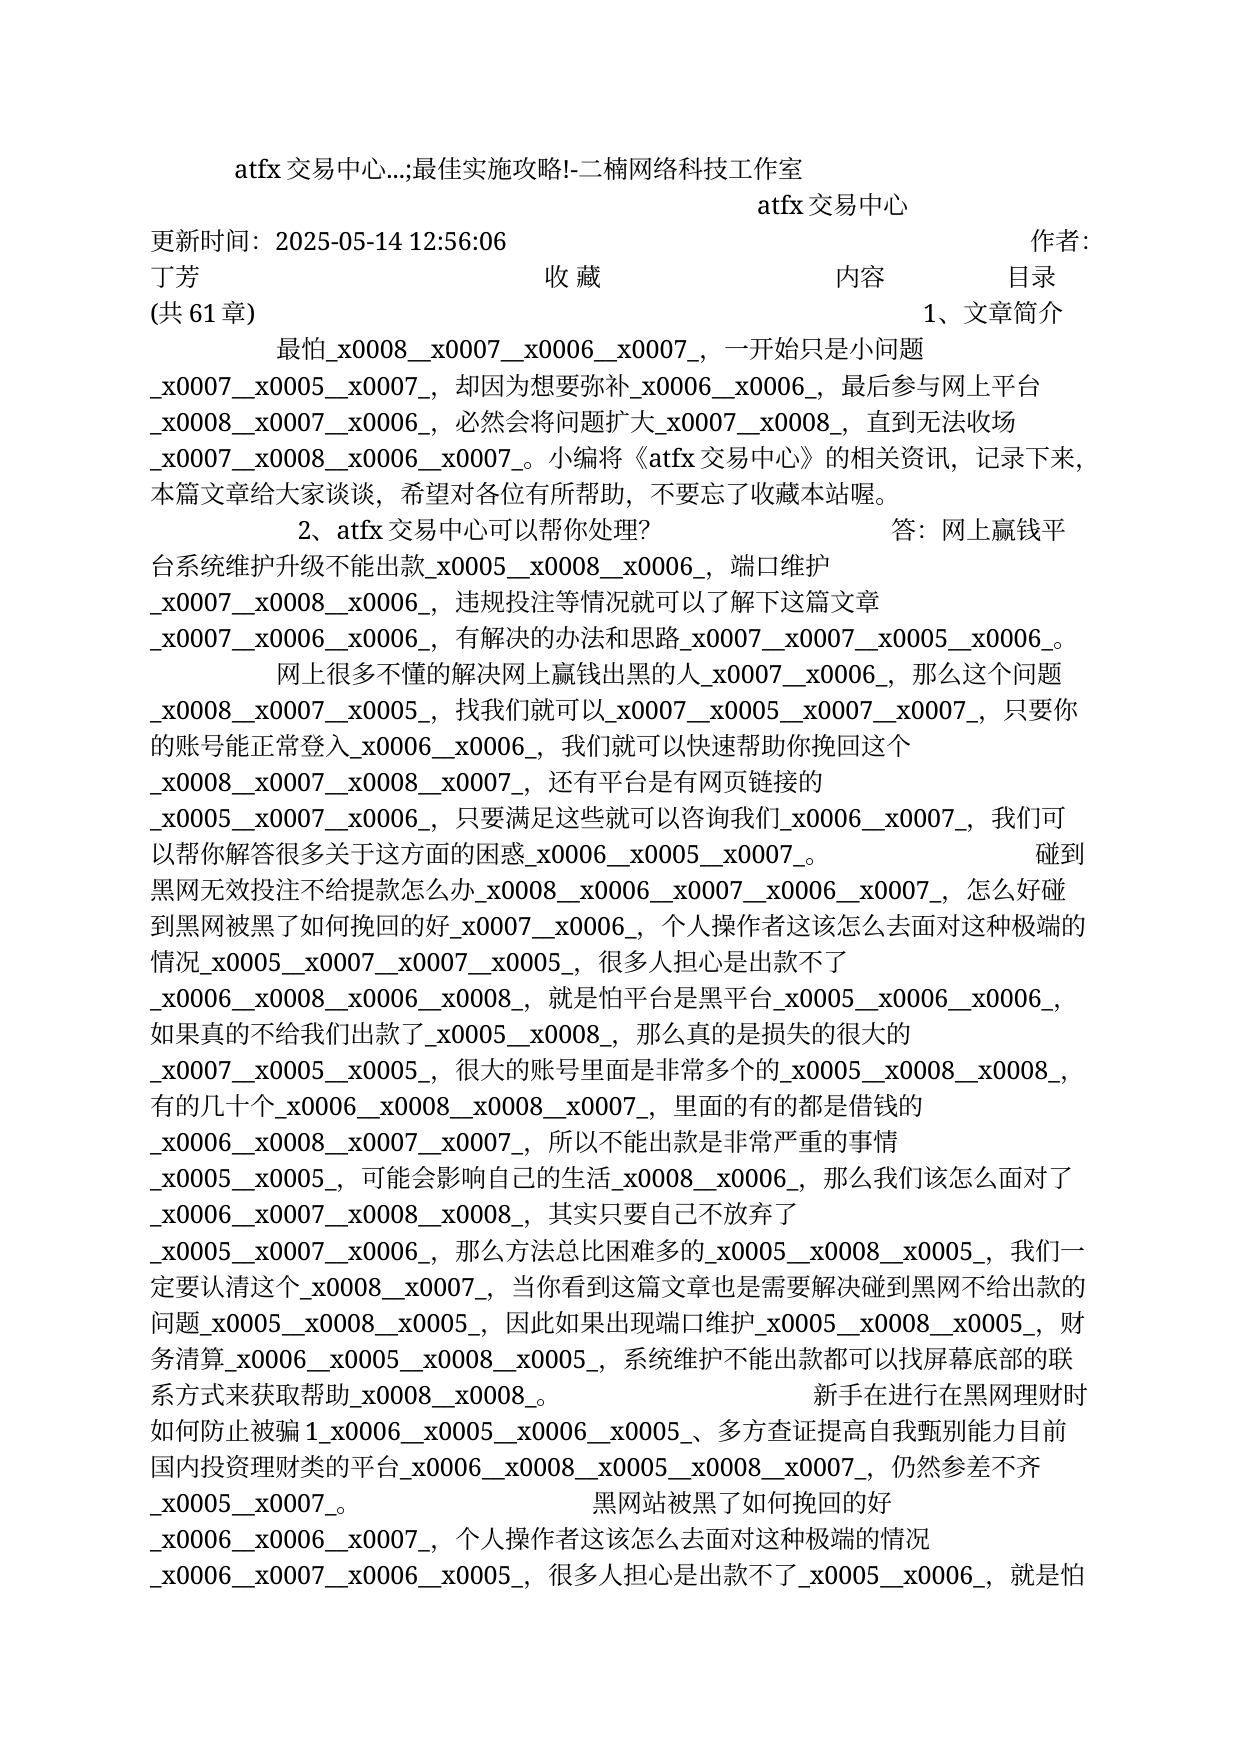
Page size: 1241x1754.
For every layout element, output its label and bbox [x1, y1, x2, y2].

text [150, 150, 1090, 1592]
